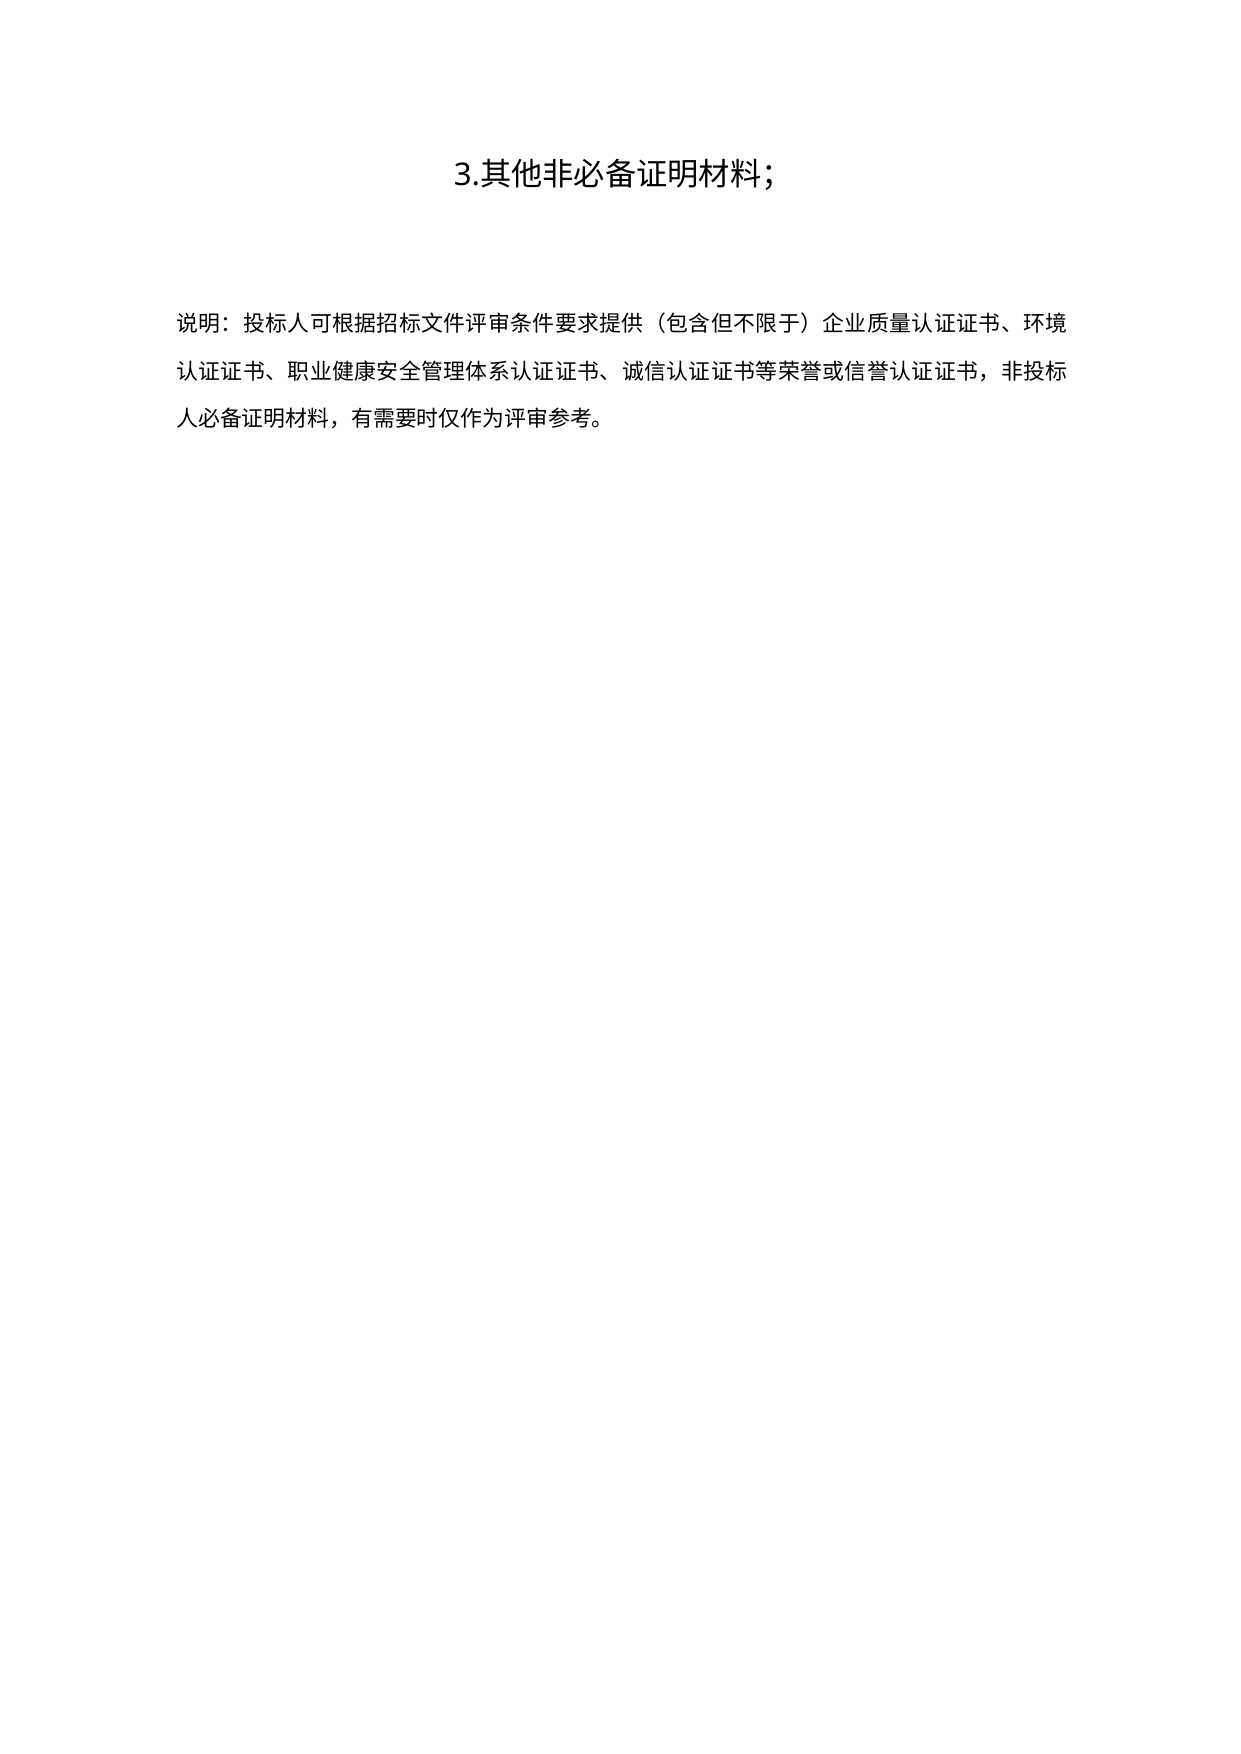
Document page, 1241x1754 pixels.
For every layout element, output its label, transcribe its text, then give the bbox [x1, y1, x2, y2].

text 说明：投标人可根据招标文件评审条件要求提供（包含但不限于）企业质量认证证书、环境认证证书、职业健康安全管理体系认证证书、诚信认证证书等荣誉或信誉认证证书，非投标人必备证明材料，有需要时仅作为评审参考。 [176, 306, 1069, 433]
text 3.其他非必备证明材料； [176, 149, 1069, 194]
